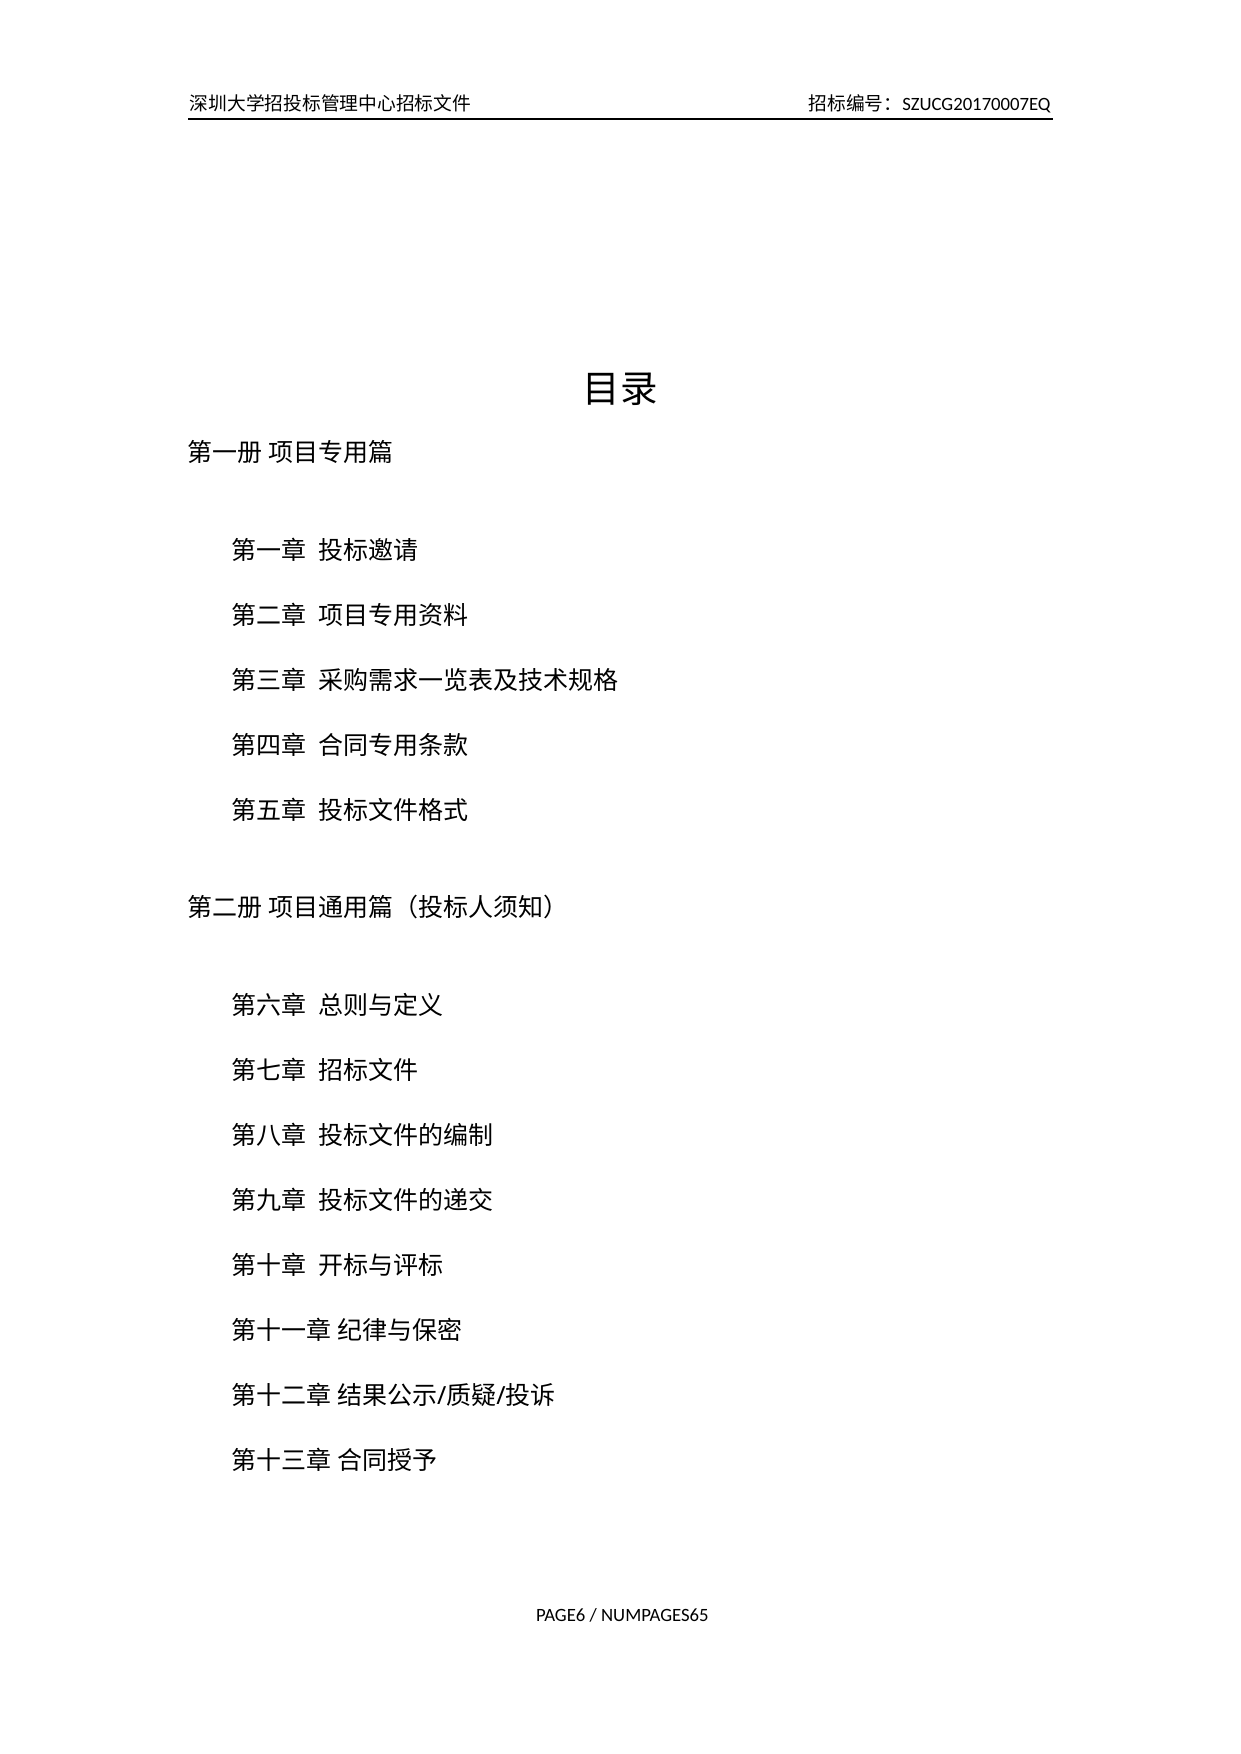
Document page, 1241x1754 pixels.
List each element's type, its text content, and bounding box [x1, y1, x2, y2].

text 第五章 投标文件格式 [231, 776, 1053, 841]
text 第二章 项目专用资料 [231, 581, 1053, 646]
text 第四章 合同专用条款 [231, 711, 1053, 776]
text 第一册 项目专用篇 [187, 418, 1053, 483]
text 第六章 总则与定义 [231, 971, 1053, 1036]
text 第九章 投标文件的递交 [231, 1166, 1053, 1231]
text 第十章 开标与评标 [231, 1231, 1053, 1296]
text 第十三章 合同授予 [231, 1426, 1053, 1491]
text 第八章 投标文件的编制 [231, 1101, 1053, 1166]
text 第十一章 纪律与保密 [231, 1296, 1053, 1361]
text 第七章 招标文件 [231, 1036, 1053, 1101]
text 目录 [187, 353, 1053, 418]
text 第十二章 结果公示/质疑/投诉 [231, 1361, 1053, 1426]
text 第一章 投标邀请 [231, 516, 1053, 581]
text 第二册 项目通用篇（投标人须知） [187, 873, 1053, 938]
text 第三章 采购需求一览表及技术规格 [231, 646, 1053, 711]
